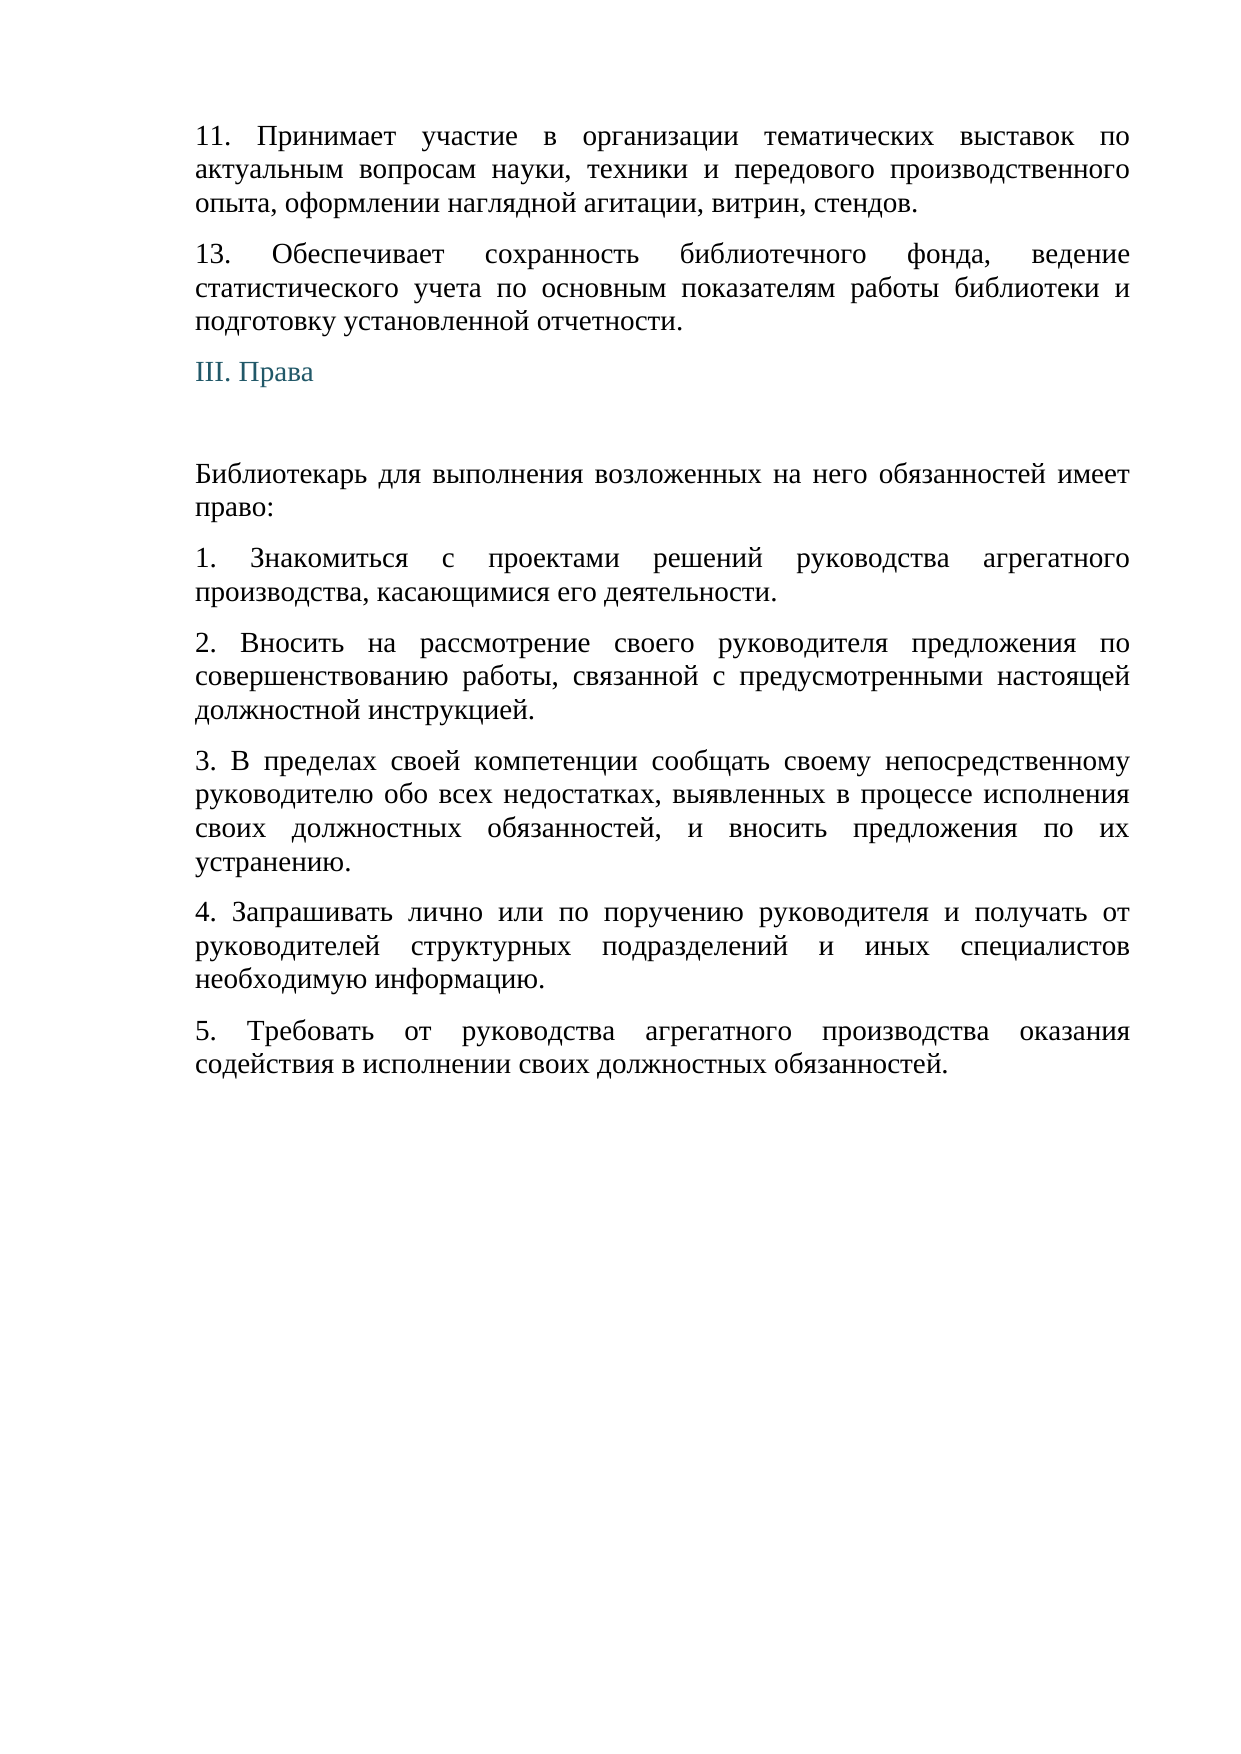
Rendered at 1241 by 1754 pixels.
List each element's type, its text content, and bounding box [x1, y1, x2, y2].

text III. Права [195, 354, 1131, 388]
text 1. Знакомиться с проектами решений руководства агрегатного производства, касающимися его деятельности. [195, 541, 1131, 608]
text Библиотекарь для выполнения возложенных на него обязанностей имеет право: [195, 456, 1131, 523]
text 3. В пределах своей компетенции сообщать своему непосредственному руководителю обо всех недостатках, выявленных в процессе исполнения своих должностных обязанностей, и вносить предложения по их устранению. [195, 743, 1131, 877]
text 13. Обеспечивает сохранность библиотечного фонда, ведение статистического учета по основным показателям работы библиотеки и подготовку установленной отчетности. [195, 236, 1131, 337]
text 11. Принимает участие в организации тематических выставок по актуальным вопросам науки, техники и передового производственного опыта, оформлении наглядной агитации, витрин, стендов. [195, 118, 1131, 219]
text 4. Запрашивать лично или по поручению руководителя и получать от руководителей структурных подразделений и иных специалистов необходимую информацию. [195, 894, 1131, 995]
text 2. Вносить на рассмотрение своего руководителя предложения по совершенствованию работы, связанной с предусмотренными настоящей должностной инструкцией. [195, 625, 1131, 726]
text 5. Требовать от руководства агрегатного производства оказания содействия в исполнении своих должностных обязанностей. [195, 1013, 1131, 1080]
